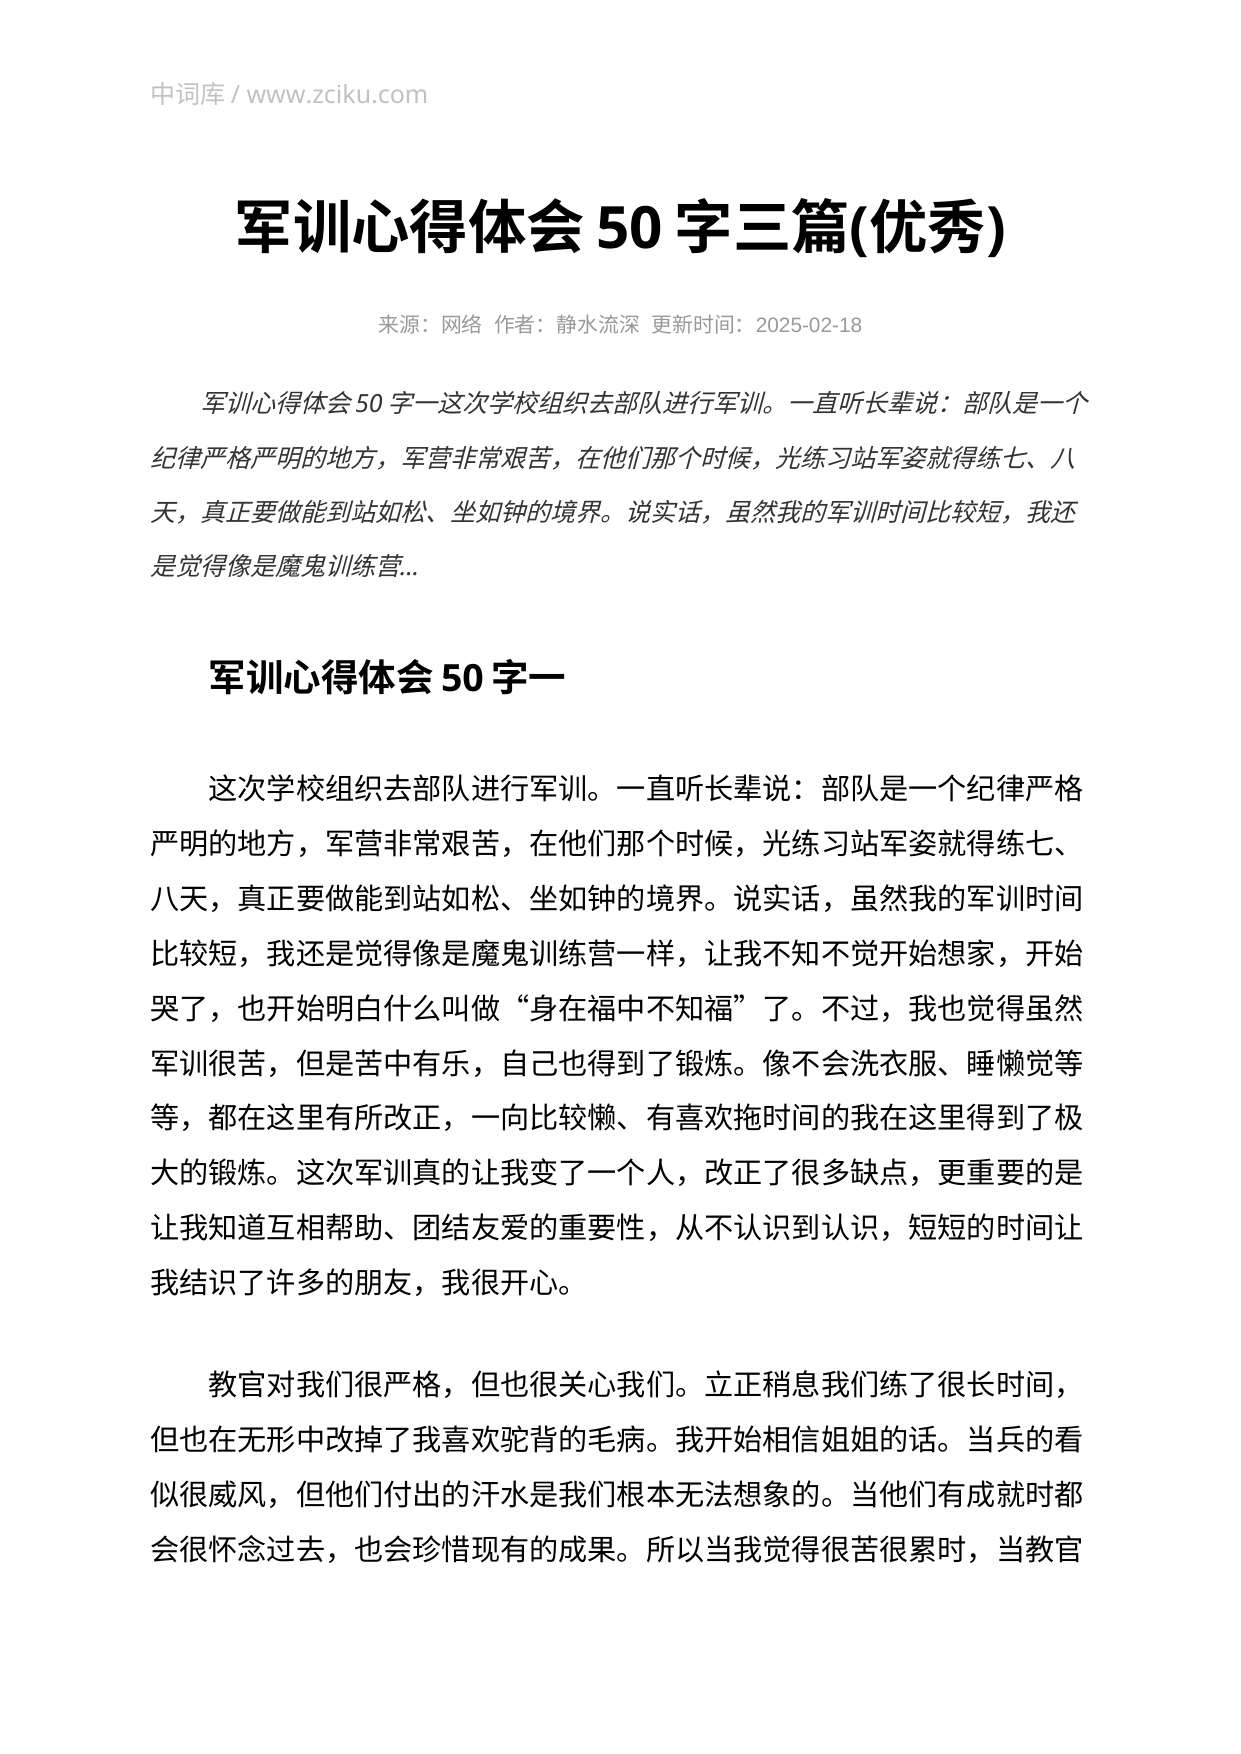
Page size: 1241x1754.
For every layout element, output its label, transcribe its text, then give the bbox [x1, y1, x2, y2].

text 来源：网络 作者：静水流深 更新时间：2025-02-18 [150, 313, 1090, 337]
text 军训心得体会50字一 [150, 648, 1090, 703]
text 这次学校组织去部队进行军训。一直听长辈说：部队是一个纪律严格严明的地方，军营非常艰苦，在他们那个时候，光练习站军姿就得练七、八天，真正要做能到站如松、坐如钟的境界。说实话，虽然我的军训时间比较短，我还是觉得像是魔鬼训练营一样，让我不知不觉开始想家，开始哭了，也开始明白什么叫做“身在福中不知福”了。不过，我也觉得虽然军训很苦，但是苦中有乐，自己也得到了锻炼。像不会洗衣服、睡懒觉等等，都在这里有所改正，一向比较懒、有喜欢拖时间的我在这里得到了极大的锻炼。这次军训真的让我变了一个人，改正了很多缺点，更重要的是让我知道互相帮助、团结友爱的重要性，从不认识到认识，短短的时间让我结识了许多的朋友，我很开心。 [150, 766, 1090, 1302]
subtitle 军训心得体会50字三篇(优秀) [150, 181, 1090, 266]
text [150, 1362, 1090, 1568]
text 军训心得体会50字一这次学校组织去部队进行军训。一直听长辈说：部队是一个纪律严格严明的地方，军营非常艰苦，在他们那个时候，光练习站军姿就得练七、八天，真正要做能到站如松、坐如钟的境界。说实话，虽然我的军训时间比较短，我还是觉得像是魔鬼训练营... [150, 384, 1090, 583]
